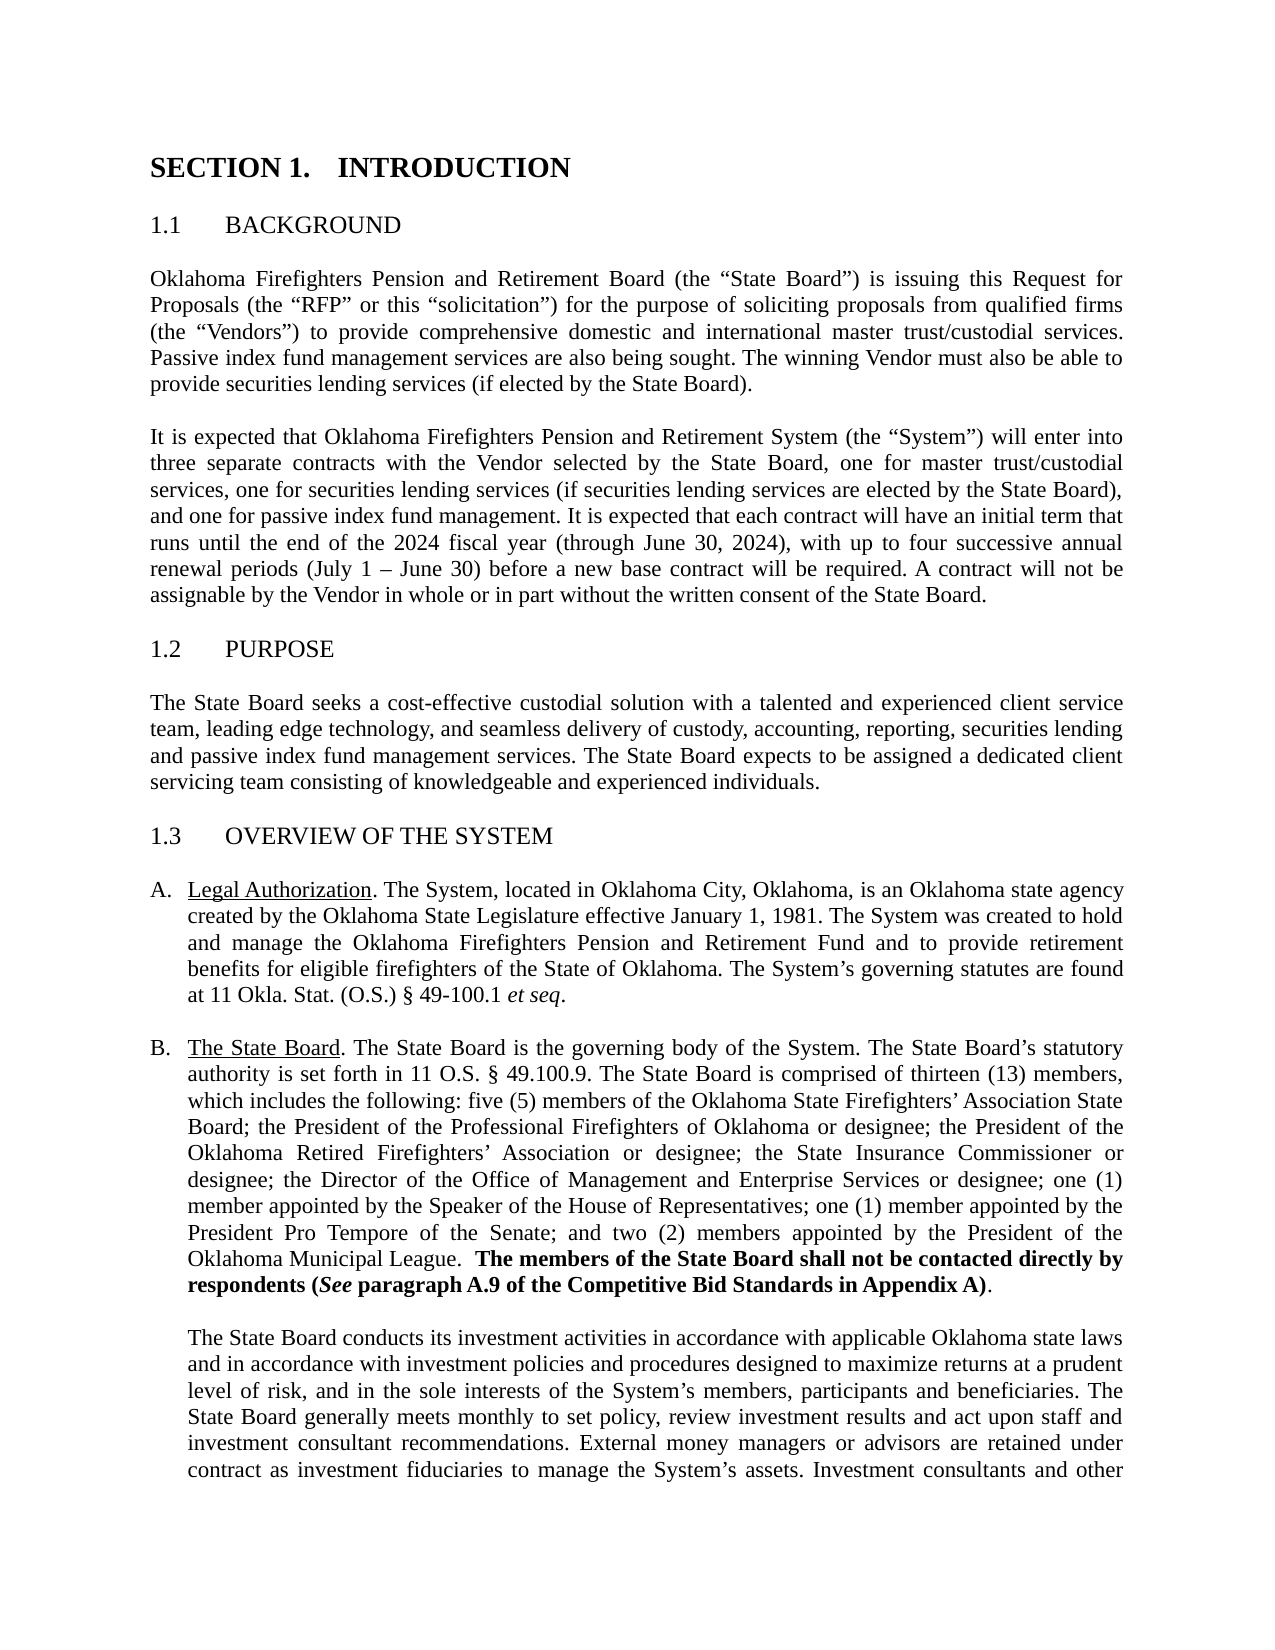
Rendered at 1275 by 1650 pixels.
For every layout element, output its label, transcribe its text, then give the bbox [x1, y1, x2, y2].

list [187, 1324, 1125, 1482]
subtitle Purpose [150, 634, 1125, 663]
subtitle Overview of the System [150, 821, 1125, 849]
subtitle Introduction [150, 150, 1125, 183]
list Legal Authorization. The System, located in Oklahoma City, Oklahoma, is an Oklahoma state agency created by the Oklahoma State Legislature effective January 1, 1981. The System was created to hold and manage the Oklahoma Firefighters Pension and Retirement Fund and to provide retirement benefits for eligible firefighters of the State of Oklahoma. The System’s governing statutes are found at 11 Okla. Stat. (O.S.) § 49-100.1 et seq. [150, 876, 1125, 1008]
text Oklahoma Firefighters Pension and Retirement Board (the “State Board”) is issuing this Request for Proposals (the “RFP” or this “solicitation”) for the purpose of soliciting proposals from qualified firms (the “Vendors”) to provide comprehensive domestic and international master trust/custodial services. Passive index fund management services are also being sought. The winning Vendor must also be able to provide securities lending services (if elected by the State Board). [150, 265, 1125, 397]
text It is expected that Oklahoma Firefighters Pension and Retirement System (the “System”) will enter into three separate contracts with the Vendor selected by the State Board, one for master trust/custodial services, one for securities lending services (if securities lending services are elected by the State Board), and one for passive index fund management. It is expected that each contract will have an initial term that runs until the end of the 2024 fiscal year (through June 30, 2024), with up to four successive annual renewal periods (July 1 – June 30) before a new base contract will be required. A contract will not be assignable by the Vendor in whole or in part without the written consent of the State Board. [150, 423, 1125, 608]
list The State Board. The State Board is the governing body of the System. The State Board’s statutory authority is set forth in 11 O.S. § 49.100.9. The State Board is comprised of thirteen (13) members, which includes the following: five (5) members of the Oklahoma State Firefighters’ Association State Board; the President of the Professional Firefighters of Oklahoma or designee; the President of the Oklahoma Retired Firefighters’ Association or designee; the State Insurance Commissioner or designee; the Director of the Office of Management and Enterprise Services or designee; one (1) member appointed by the Speaker of the House of Representatives; one (1) member appointed by the President Pro Tempore of the Senate; and two (2) members appointed by the President of the Oklahoma Municipal League. The members of the State Board shall not be contacted directly by respondents (See paragraph A.9 of the Competitive Bid Standards in Appendix A). [150, 1034, 1125, 1298]
text The State Board seeks a cost-effective custodial solution with a talented and experienced client service team, leading edge technology, and seamless delivery of custody, accounting, reporting, securities lending and passive index fund management services. The State Board expects to be assigned a dedicated client servicing team consisting of knowledgeable and experienced individuals. [150, 689, 1125, 794]
subtitle Background [150, 210, 1125, 239]
